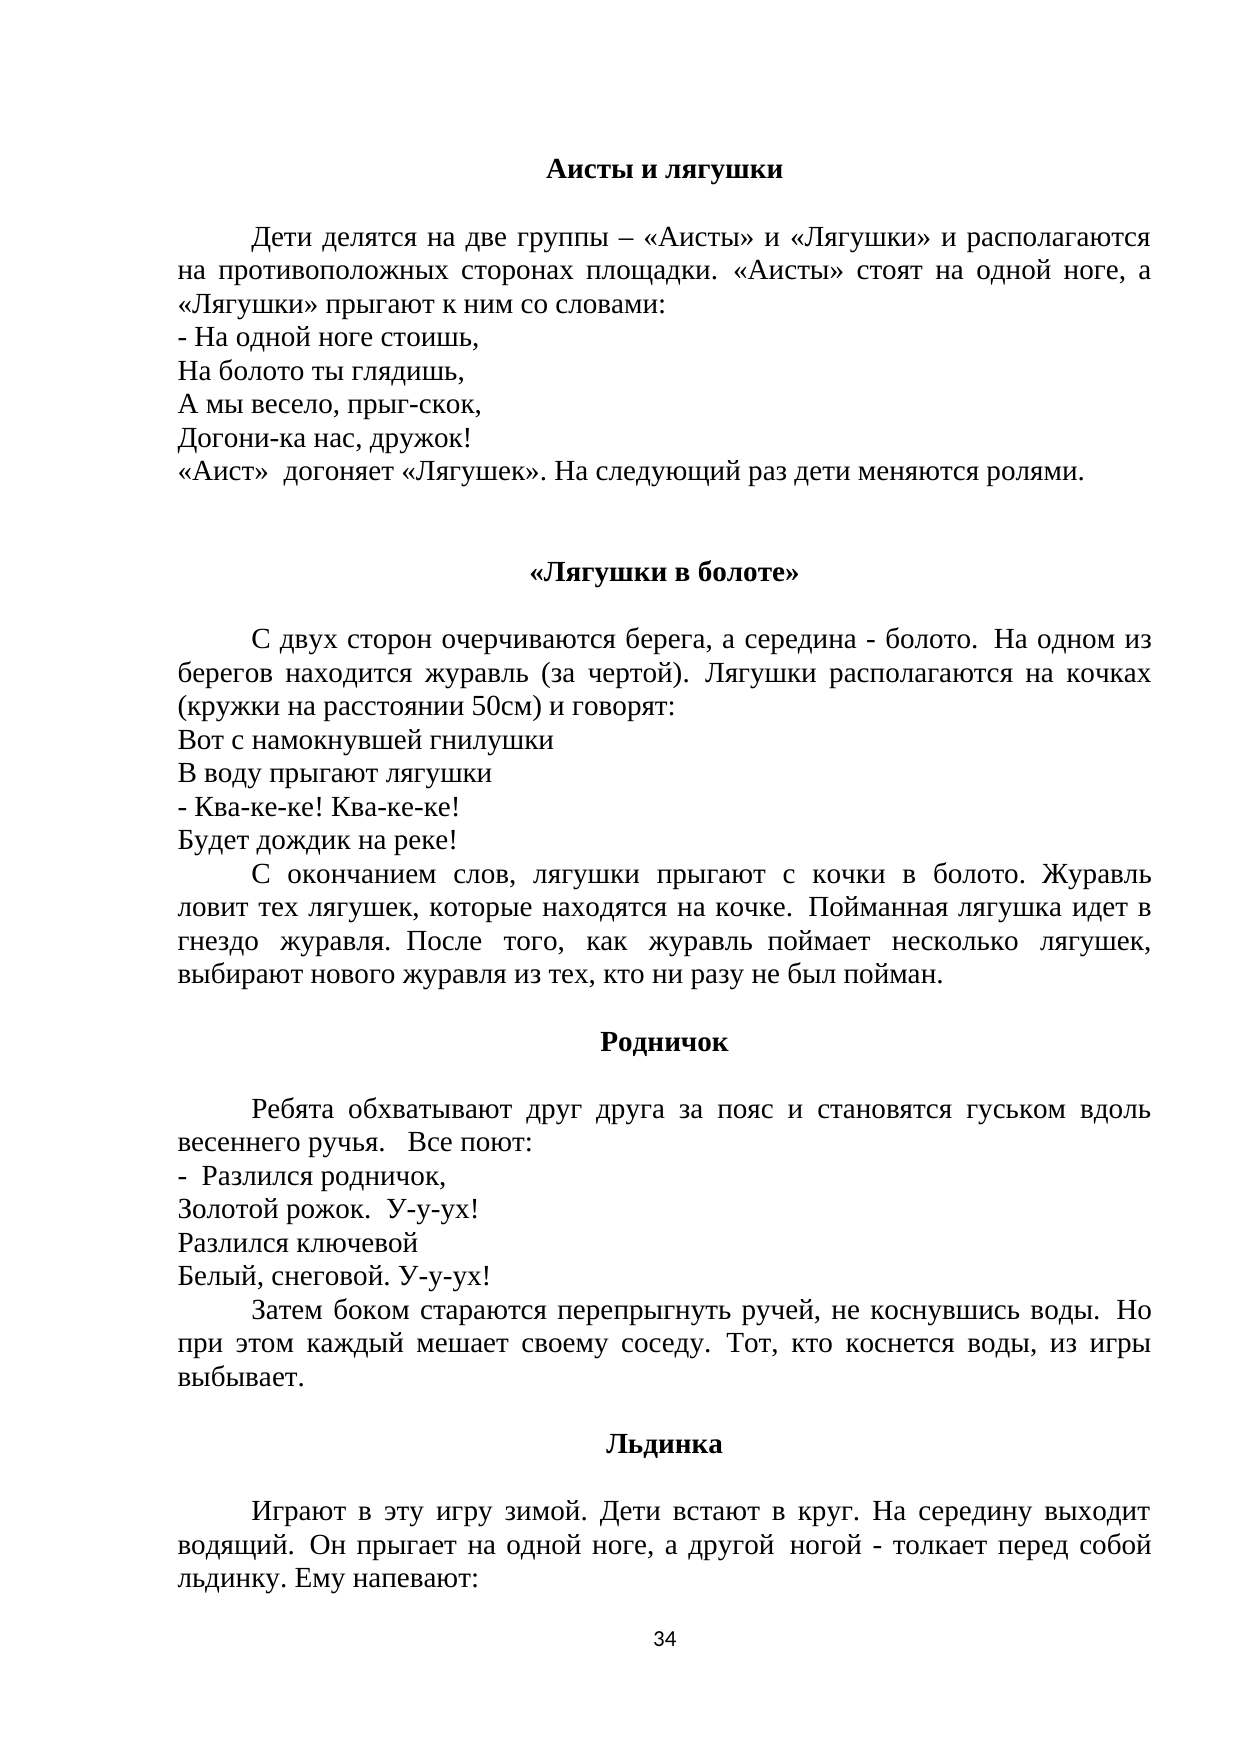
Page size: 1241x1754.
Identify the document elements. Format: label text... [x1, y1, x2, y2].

text Разлился ключевой [177, 1225, 1152, 1258]
text Дети делятся на две группы – «Аисты» и «Лягушки» и располагаются на противоположных сторонах площадки. «Аисты» стоят на одной ноге, а «Лягушки» прыгают к ним со словами: [177, 219, 1152, 319]
text Аисты и лягушки [177, 152, 1152, 185]
text Затем боком стараются перепрыгнуть ручей, не коснувшись воды. Но при этом каждый мешает своему соседу. Тот, кто коснется воды, из игры выбывает. [177, 1292, 1152, 1393]
text На болото ты глядишь, [177, 353, 1152, 386]
text Будет дождик на реке! [177, 822, 1152, 856]
text Ребята обхватывают друг друга за пояс и становятся гуськом вдоль весеннего ручья. Все поют: [177, 1091, 1152, 1158]
text - Ква-ке-ке! Ква-ке-ке! [177, 789, 1152, 822]
text Льдинка [177, 1426, 1152, 1460]
text Белый, снеговой. У-у-ух! [177, 1258, 1152, 1292]
text - Разлился родничок, [177, 1158, 1152, 1191]
text Играют в эту игру зимой. Дети встают в круг. На середину выходит водящий. Он прыгает на одной ноге, а другой ногой - толкает перед собой льдинку. Ему напевают: [177, 1493, 1152, 1594]
text «Аист» догоняет «Лягушек». На следующий раз дети меняются ролями. [177, 453, 1152, 487]
text Родничок [177, 1024, 1152, 1057]
text Догони-ка нас, дружок! [177, 420, 1152, 453]
text С двух сторон очерчиваются берега, а середина - болото. На одном из берегов находится журавль (за чертой). Лягушки располагаются на кочках (кружки на расстоянии 50см) и говорят: [177, 621, 1152, 722]
text С окончанием слов, лягушки прыгают с кочки в болото. Журавль ловит тех лягушек, которые находятся на кочке. Пойманная лягушка идет в гнездо журавля. После того, как журавль поймает несколько лягушек, выбирают нового журавля из тех, кто ни разу не был пойман. [177, 856, 1152, 990]
text «Лягушки в болоте» [177, 554, 1152, 588]
text Вот с намокнувшей гнилушки [177, 722, 1152, 755]
text А мы весело, прыг-скок, [177, 386, 1152, 420]
text - На одной ноге стоишь, [177, 319, 1152, 353]
text В воду прыгают лягушки [177, 755, 1152, 789]
text Золотой рожок. У-у-ух! [177, 1191, 1152, 1225]
